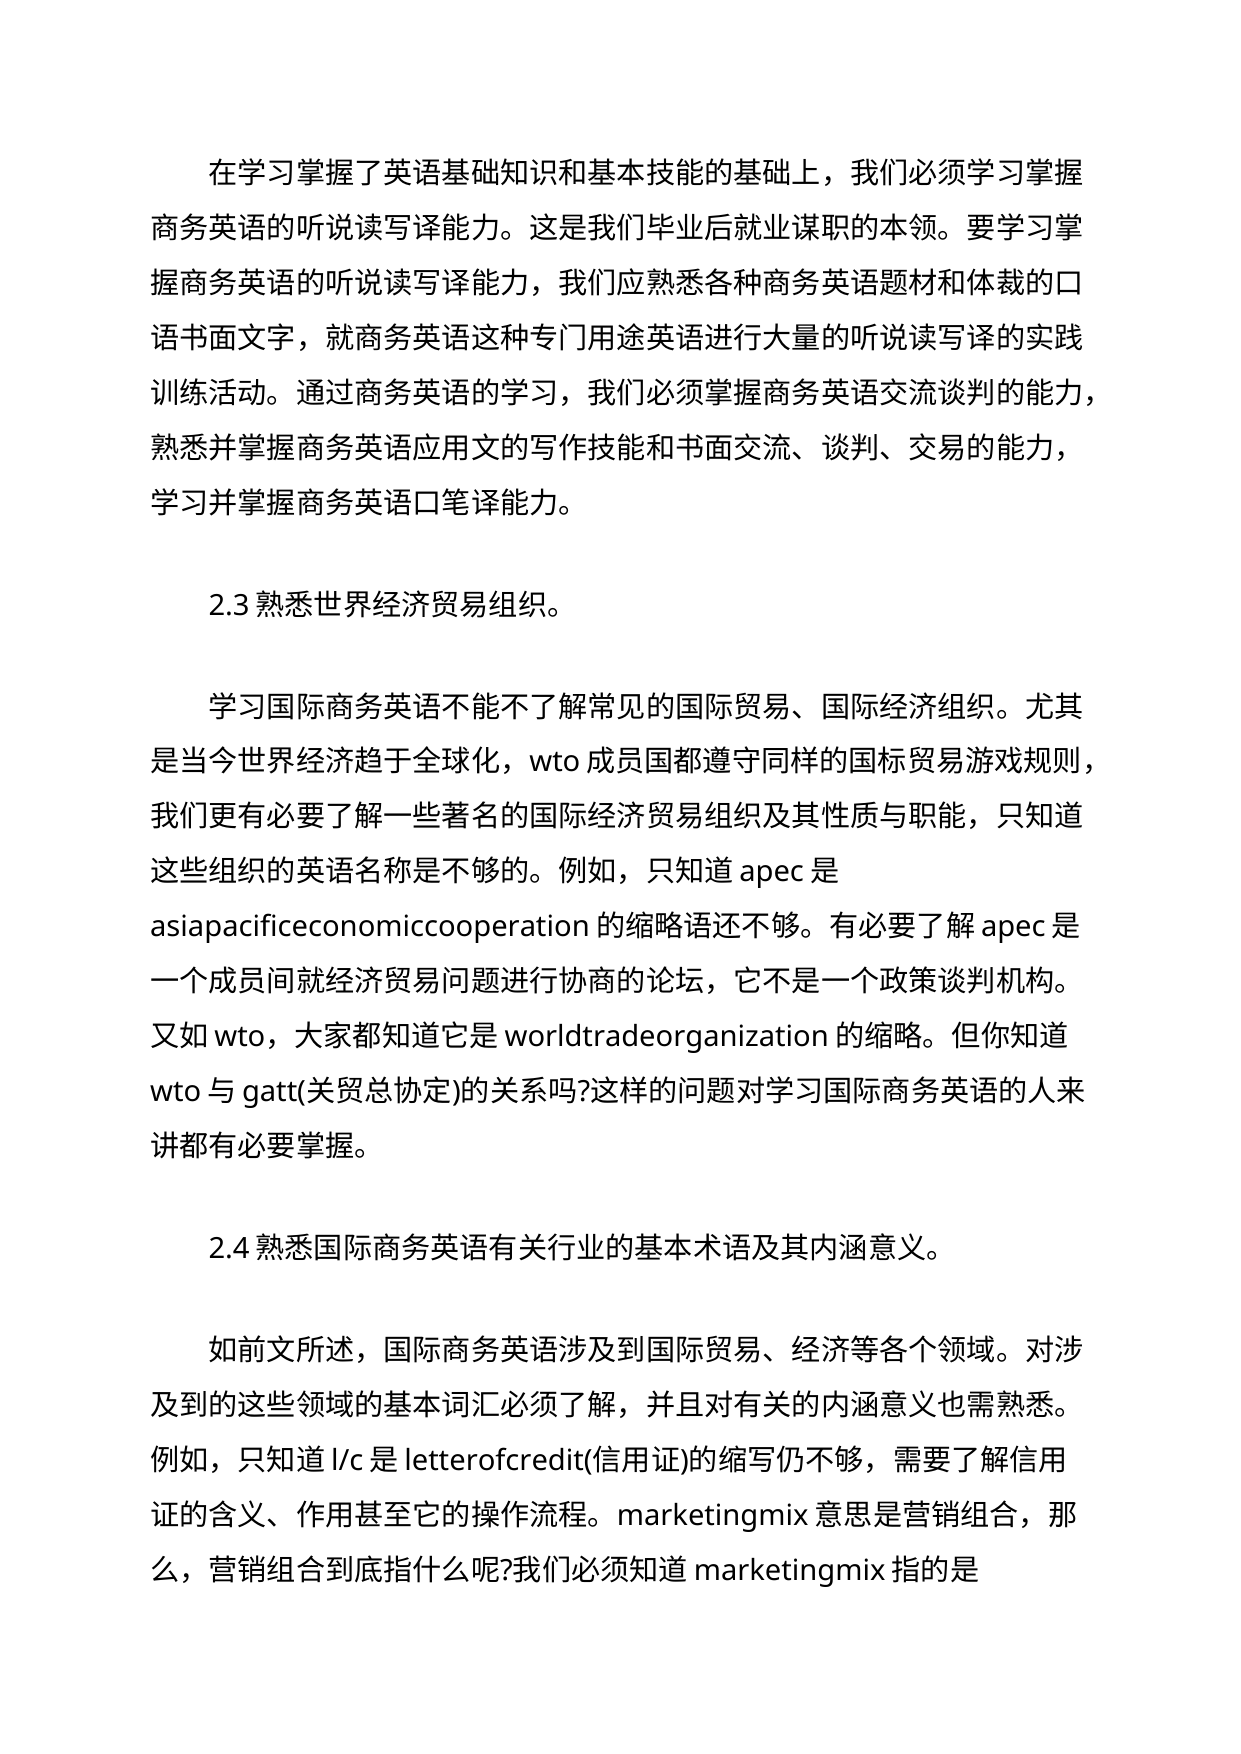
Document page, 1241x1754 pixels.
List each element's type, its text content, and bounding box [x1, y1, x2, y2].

text 2.4熟悉国际商务英语有关行业的基本术语及其内涵意义。 [150, 1224, 1090, 1267]
text 在学习掌握了英语基础知识和基本技能的基础上，我们必须学习掌握商务英语的听说读写译能力。这是我们毕业后就业谋职的本领。要学习掌握商务英语的听说读写译能力，我们应熟悉各种商务英语题材和体裁的口语书面文字，就商务英语这种专门用途英语进行大量的听说读写译的实践训练活动。通过商务英语的学习，我们必须掌握商务英语交流谈判的能力，熟悉并掌握商务英语应用文的写作技能和书面交流、谈判、交易的能力，学习并掌握商务英语口笔译能力。 [150, 150, 1090, 522]
text 2.3熟悉世界经济贸易组织。 [150, 581, 1090, 623]
text 学习国际商务英语不能不了解常见的国际贸易、国际经济组织。尤其是当今世界经济趋于全球化，wto成员国都遵守同样的国标贸易游戏规则，我们更有必要了解一些著名的国际经济贸易组织及其性质与职能，只知道这些组织的英语名称是不够的。例如，只知道apec是asiapacificeconomiccooperation的缩略语还不够。有必要了解apec是一个成员间就经济贸易问题进行协商的论坛，它不是一个政策谈判机构。又如wto，大家都知道它是worldtradeorganization的缩略。但你知道wto与gatt(关贸总协定)的关系吗?这样的问题对学习国际商务英语的人来讲都有必要掌握。 [150, 683, 1090, 1165]
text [150, 1327, 1090, 1589]
